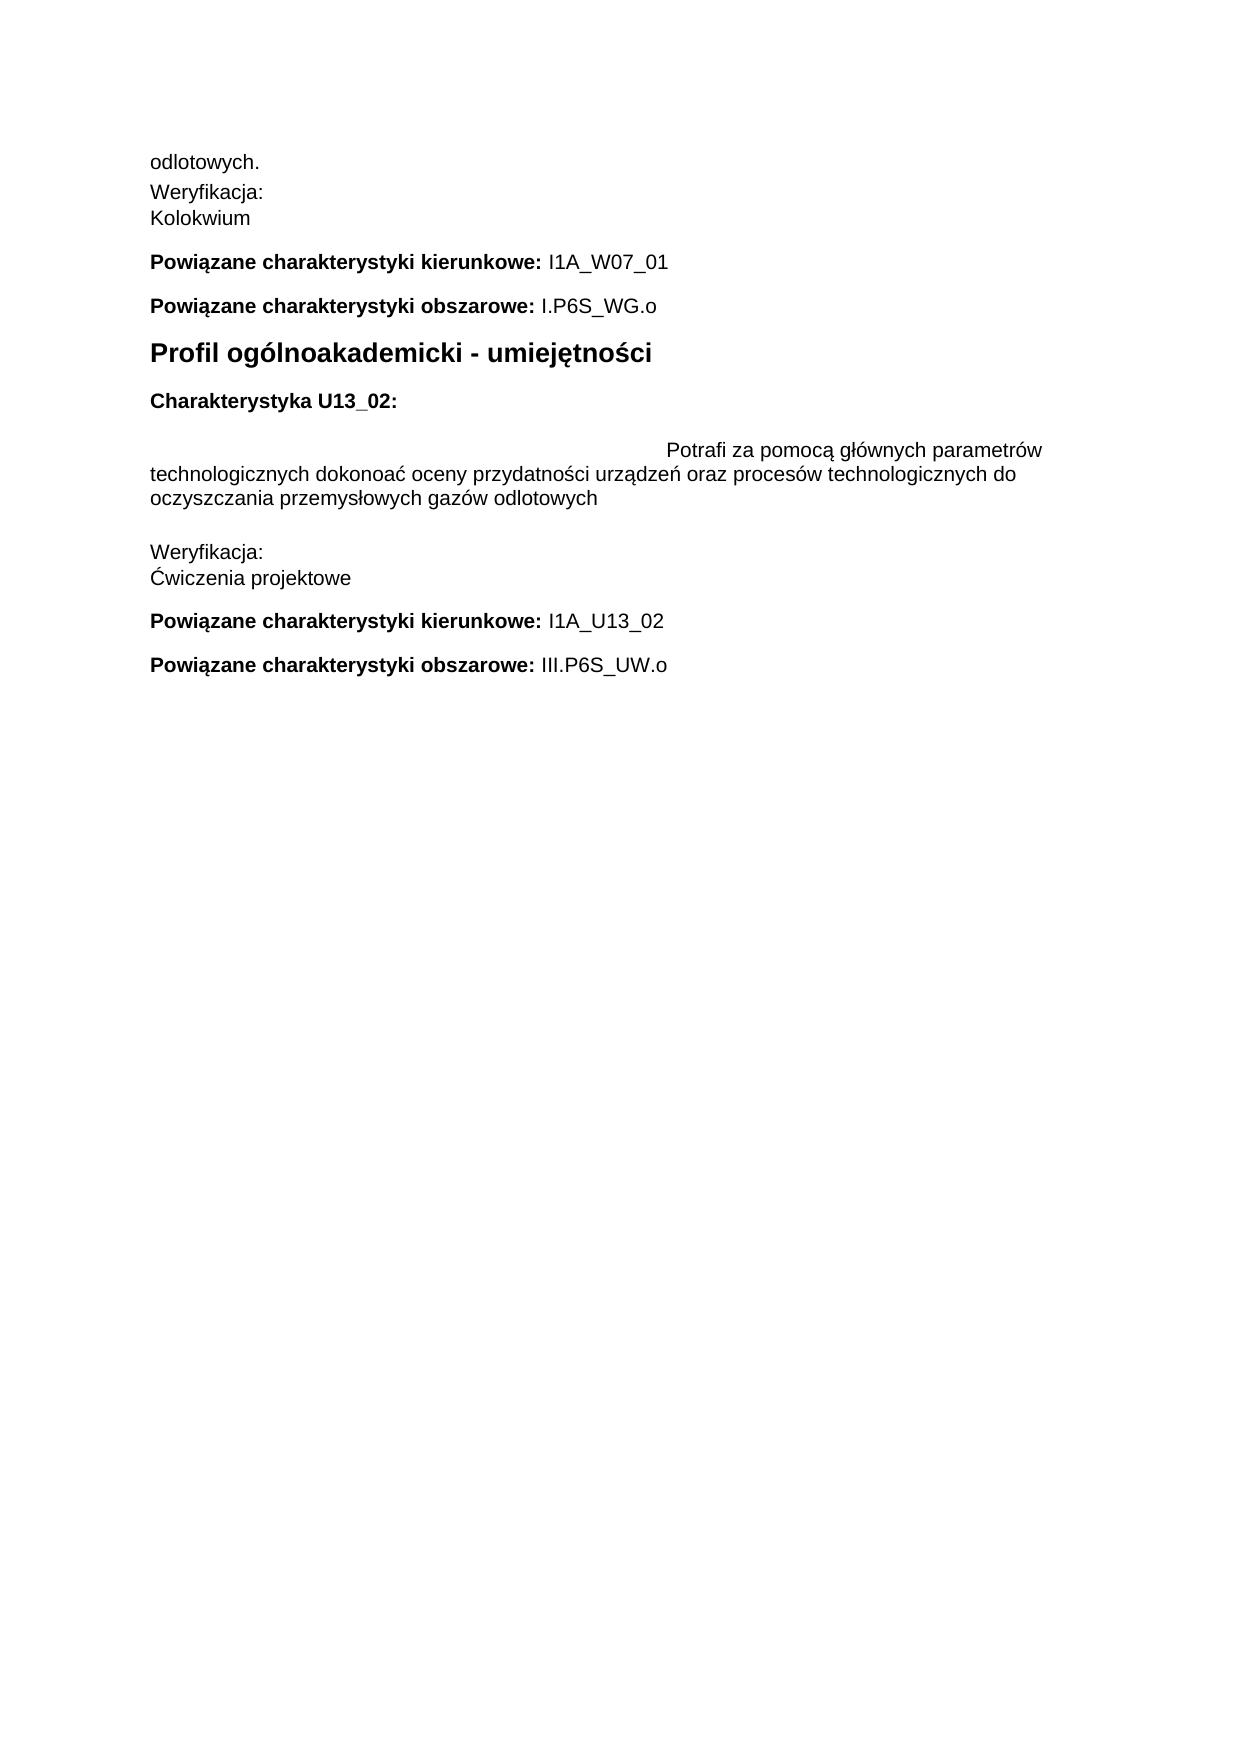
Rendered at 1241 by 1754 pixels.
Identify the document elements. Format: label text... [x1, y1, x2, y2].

text Weryfikacja: [150, 180, 1090, 204]
text Potrafi za pomocą głównych parametrów technologicznych dokonoać oceny przydatności urządzeń oraz procesów technologicznych do oczyszczania przemysłowych gazów odlotowych [150, 413, 1090, 533]
text Powiązane charakterystyki obszarowe: III.P6S_UW.o [150, 653, 1090, 677]
text Powiązane charakterystyki kierunkowe: I1A_U13_02 [150, 609, 1090, 633]
text Ćwiczenia projektowe [150, 566, 1090, 589]
text Charakterystyka U13_02: [150, 388, 1090, 412]
subtitle Profil ogólnoakademicki - umiejętności [150, 337, 1090, 369]
text Powiązane charakterystyki kierunkowe: I1A_W07_01 [150, 250, 1090, 274]
text Weryfikacja: [150, 539, 1090, 563]
text Powiązane charakterystyki obszarowe: I.P6S_WG.o [150, 294, 1090, 318]
text Kolokwium [150, 206, 1090, 230]
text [150, 150, 1090, 174]
